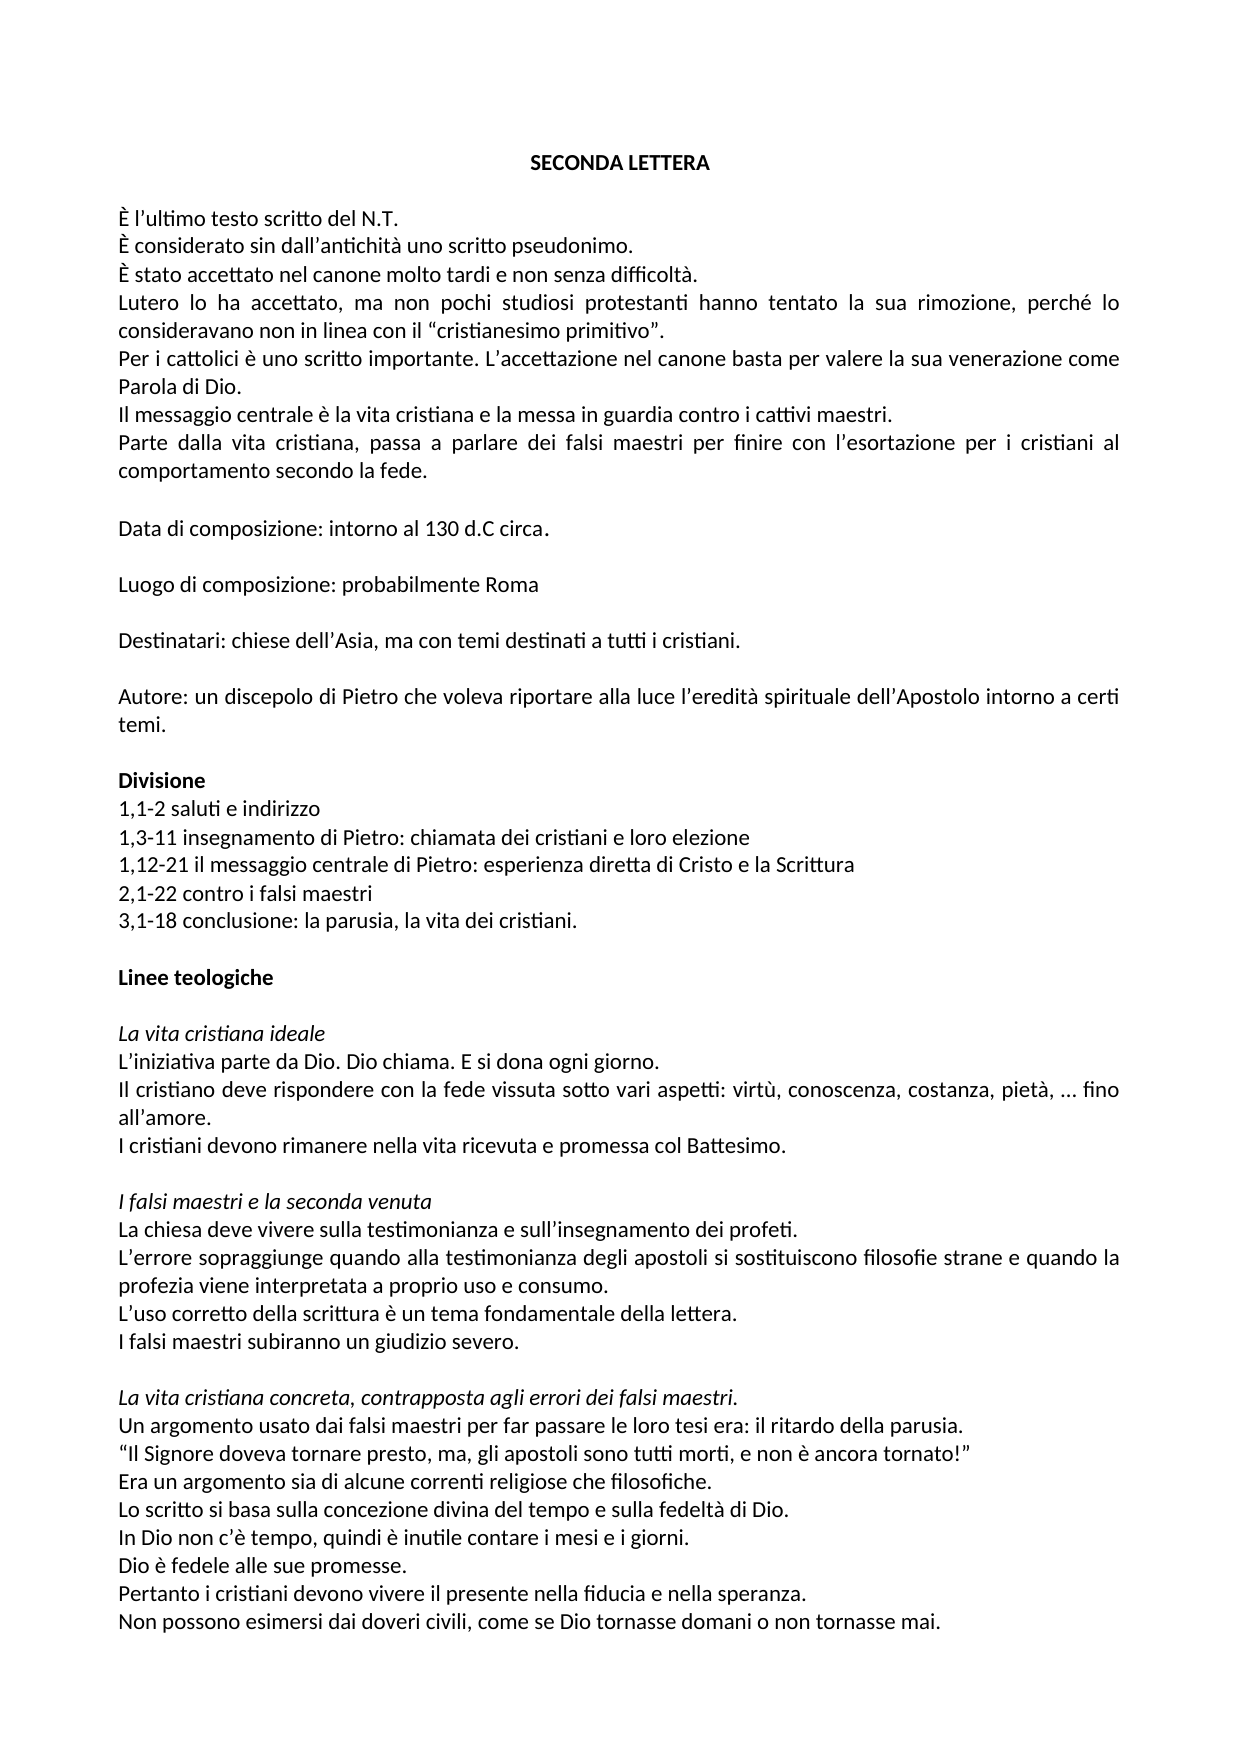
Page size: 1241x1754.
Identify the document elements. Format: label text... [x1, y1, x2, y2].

text Un argomento usato dai falsi maestri per far passare le loro tesi era: il ritardo della parusia. [118, 1411, 1122, 1439]
text L’iniziativa parte da Dio. Dio chiama. E si dona ogni giorno. [118, 1047, 1122, 1075]
text In Dio non c’è tempo, quindi è inutile contare i mesi e i giorni. [118, 1523, 1122, 1551]
text “Il Signore doveva tornare presto, ma, gli apostoli sono tutti morti, e non è ancora tornato!” [118, 1439, 1122, 1467]
text La vita cristiana ideale [118, 1019, 1122, 1047]
text I falsi maestri e la seconda venuta [118, 1187, 1122, 1215]
text 3,1-18 conclusione: la parusia, la vita dei cristiani. [118, 907, 1122, 935]
text Il messaggio centrale è la vita cristiana e la messa in guardia contro i cattivi maestri. [118, 400, 1122, 428]
text 2,1-22 contro i falsi maestri [118, 879, 1122, 907]
text I falsi maestri subiranno un giudizio severo. [118, 1327, 1122, 1355]
text 1,3-11 insegnamento di Pietro: chiamata dei cristiani e loro elezione [118, 823, 1122, 851]
text Non possono esimersi dai doveri civili, come se Dio tornasse domani o non tornasse mai. [118, 1607, 1122, 1635]
text Lutero lo ha accettato, ma non pochi studiosi protestanti hanno tentato la sua rimozione, perché lo consideravano non in linea con il “cristianesimo primitivo”. [118, 288, 1122, 344]
text È considerato sin dall’antichità uno scritto pseudonimo. [118, 232, 1122, 260]
text 1,1-2 saluti e indirizzo [118, 794, 1122, 823]
text Dio è fedele alle sue promesse. [118, 1551, 1122, 1579]
text È l’ultimo testo scritto del N.T. [118, 204, 1122, 232]
text Per i cattolici è uno scritto importante. L’accettazione nel canone basta per valere la sua venerazione come Parola di Dio. [118, 344, 1122, 400]
text Il cristiano deve rispondere con la fede vissuta sotto vari aspetti: virtù, conoscenza, costanza, pietà, … fino all’amore. [118, 1075, 1122, 1131]
text Destinatari: chiese dell’Asia, ma con temi destinati a tutti i cristiani. [118, 626, 1122, 654]
text L’errore sopraggiunge quando alla testimonianza degli apostoli si sostituiscono filosofie strane e quando la profezia viene interpretata a proprio uso e consumo. [118, 1243, 1122, 1299]
text SECONDA LETTERA [118, 148, 1122, 176]
text Parte dalla vita cristiana, passa a parlare dei falsi maestri per finire con l’esortazione per i cristiani al comportamento secondo la fede. [118, 428, 1122, 484]
text 1,12-21 il messaggio centrale di Pietro: esperienza diretta di Cristo e la Scrittura [118, 851, 1122, 879]
text Linee teologiche [118, 963, 1122, 991]
text L’uso corretto della scrittura è un tema fondamentale della lettera. [118, 1299, 1122, 1327]
text Data di composizione: intorno al 130 d.C circa. [118, 512, 1122, 542]
text La vita cristiana concreta, contrapposta agli errori dei falsi maestri. [118, 1383, 1122, 1411]
text I cristiani devono rimanere nella vita ricevuta e promessa col Battesimo. [118, 1131, 1122, 1159]
text Pertanto i cristiani devono vivere il presente nella fiducia e nella speranza. [118, 1579, 1122, 1607]
text Autore: un discepolo di Pietro che voleva riportare alla luce l’eredità spirituale dell’Apostolo intorno a certi temi. [118, 682, 1122, 738]
text Lo scritto si basa sulla concezione divina del tempo e sulla fedeltà di Dio. [118, 1495, 1122, 1523]
text È stato accettato nel canone molto tardi e non senza difficoltà. [118, 260, 1122, 288]
text Luogo di composizione: probabilmente Roma [118, 570, 1122, 598]
text Era un argomento sia di alcune correnti religiose che filosofiche. [118, 1467, 1122, 1495]
text La chiesa deve vivere sulla testimonianza e sull’insegnamento dei profeti. [118, 1215, 1122, 1243]
text Divisione [118, 767, 1122, 794]
